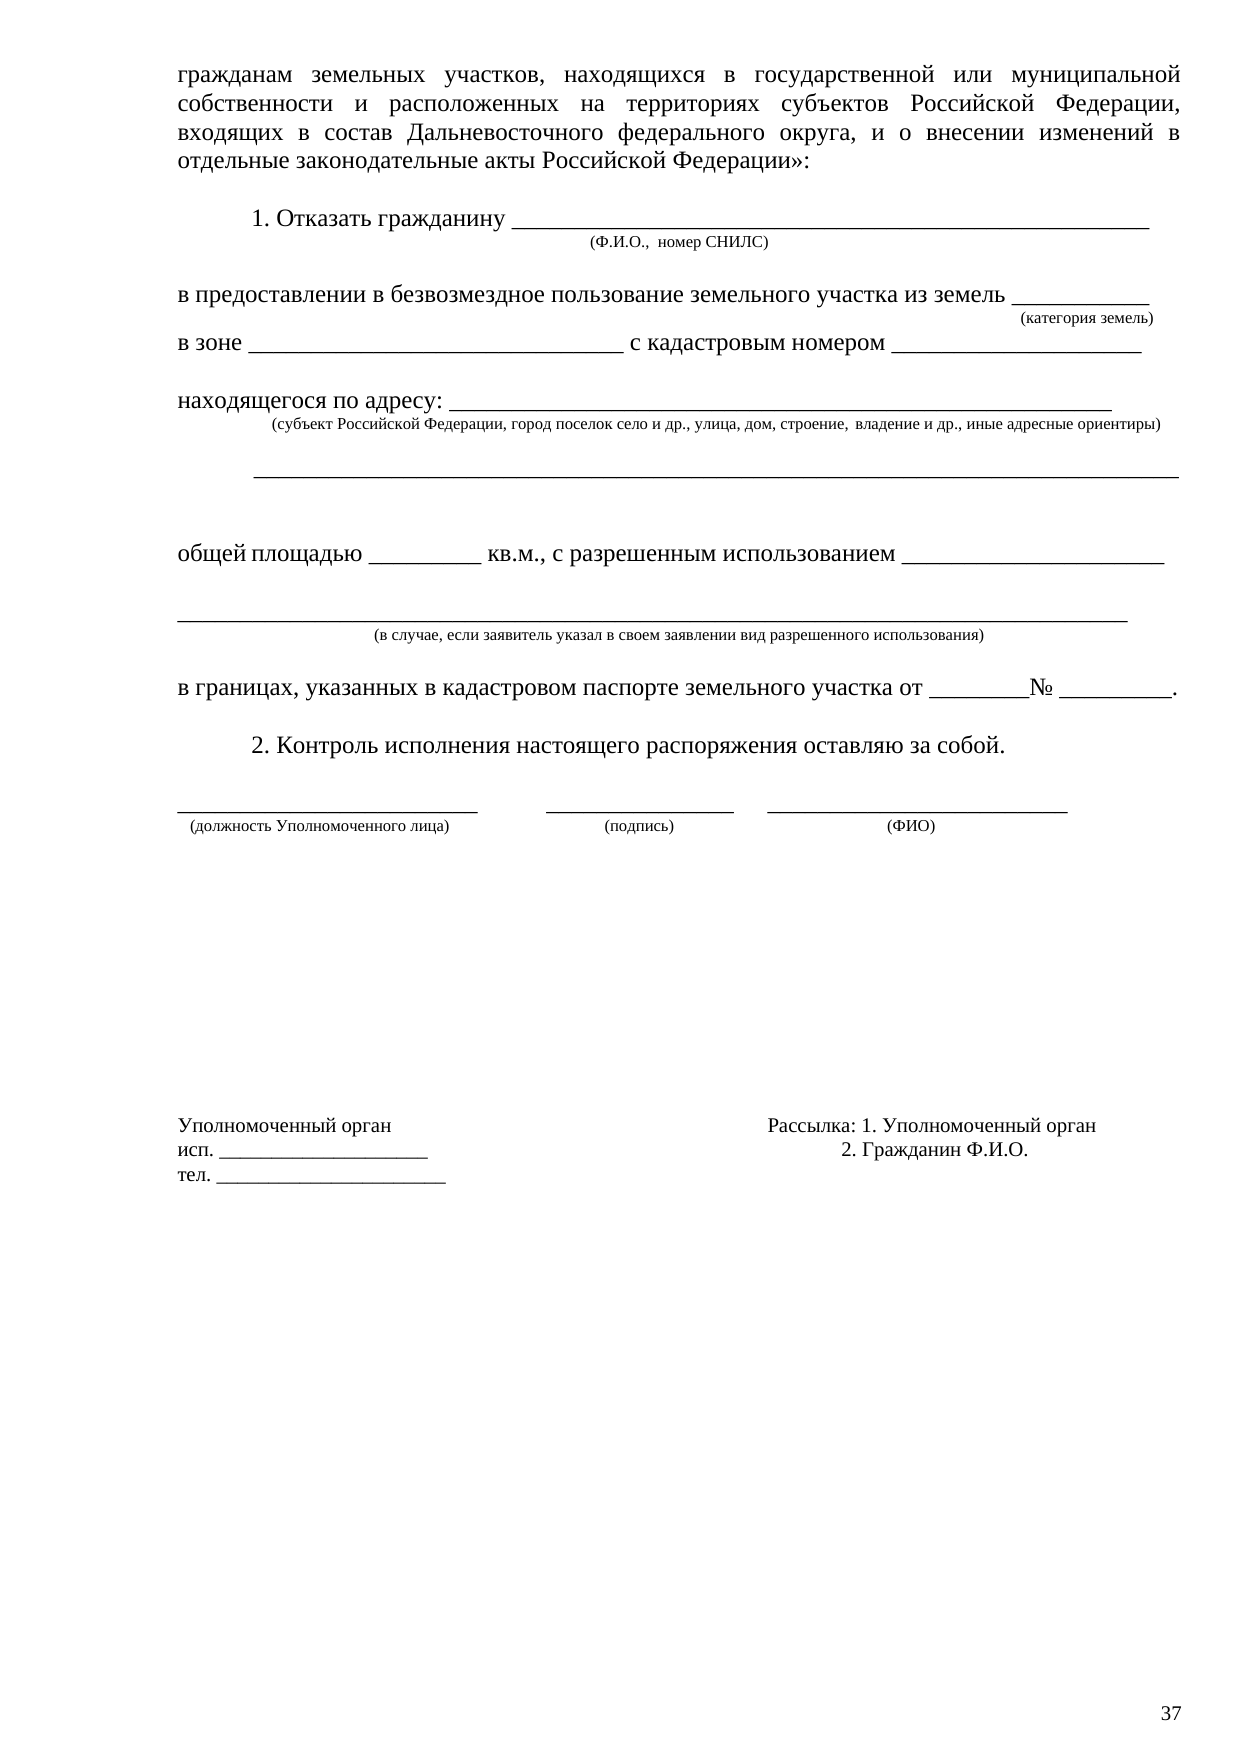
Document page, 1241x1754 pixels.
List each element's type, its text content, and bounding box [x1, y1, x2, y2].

text в предоставлении в безвозмездное пользование земельного участка из земель ___________ [177, 279, 1181, 308]
text (Ф.И.О., номер СНИЛС) [177, 232, 1181, 251]
text (в случае, если заявитель указал в своем заявлении вид разрешенного использования) [177, 624, 1181, 644]
text общей площадью _________ кв.м., с разрешенным использованием _____________________ [177, 538, 1181, 567]
text в зоне ______________________________ с кадастровым номером ____________________ [177, 327, 1181, 356]
text в границах, указанных в кадастровом паспорте земельного участка от ________№ _________. [177, 672, 1181, 701]
text (должность Уполномоченного лица) (подпись) (ФИО) [177, 816, 1181, 835]
text 2. Контроль исполнения настоящего распоряжения оставляю за собой. [177, 730, 1181, 759]
text находящегося по адресу: _____________________________________________________ [177, 385, 1181, 414]
text ________________________ _______________ ________________________ [177, 787, 1181, 816]
text тел. ______________________ [177, 1161, 1181, 1186]
text Уполномоченный орган Рассылка: 1. Уполномоченный орган исп. ____________________ 2. Гражданин Ф.И.О. [177, 1113, 1181, 1161]
text ____________________________________________________________________________ [177, 596, 1181, 624]
text (категория земель) [177, 308, 1181, 327]
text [177, 59, 1181, 174]
text 1. Отказать гражданину ___________________________________________________ [177, 203, 1181, 232]
text __________________________________________________________________________ [177, 452, 1181, 481]
text (субъект Российской Федерации, город поселок село и др., улица, дом, строение, владение и др., иные адресные ориентиры) [177, 414, 1181, 433]
